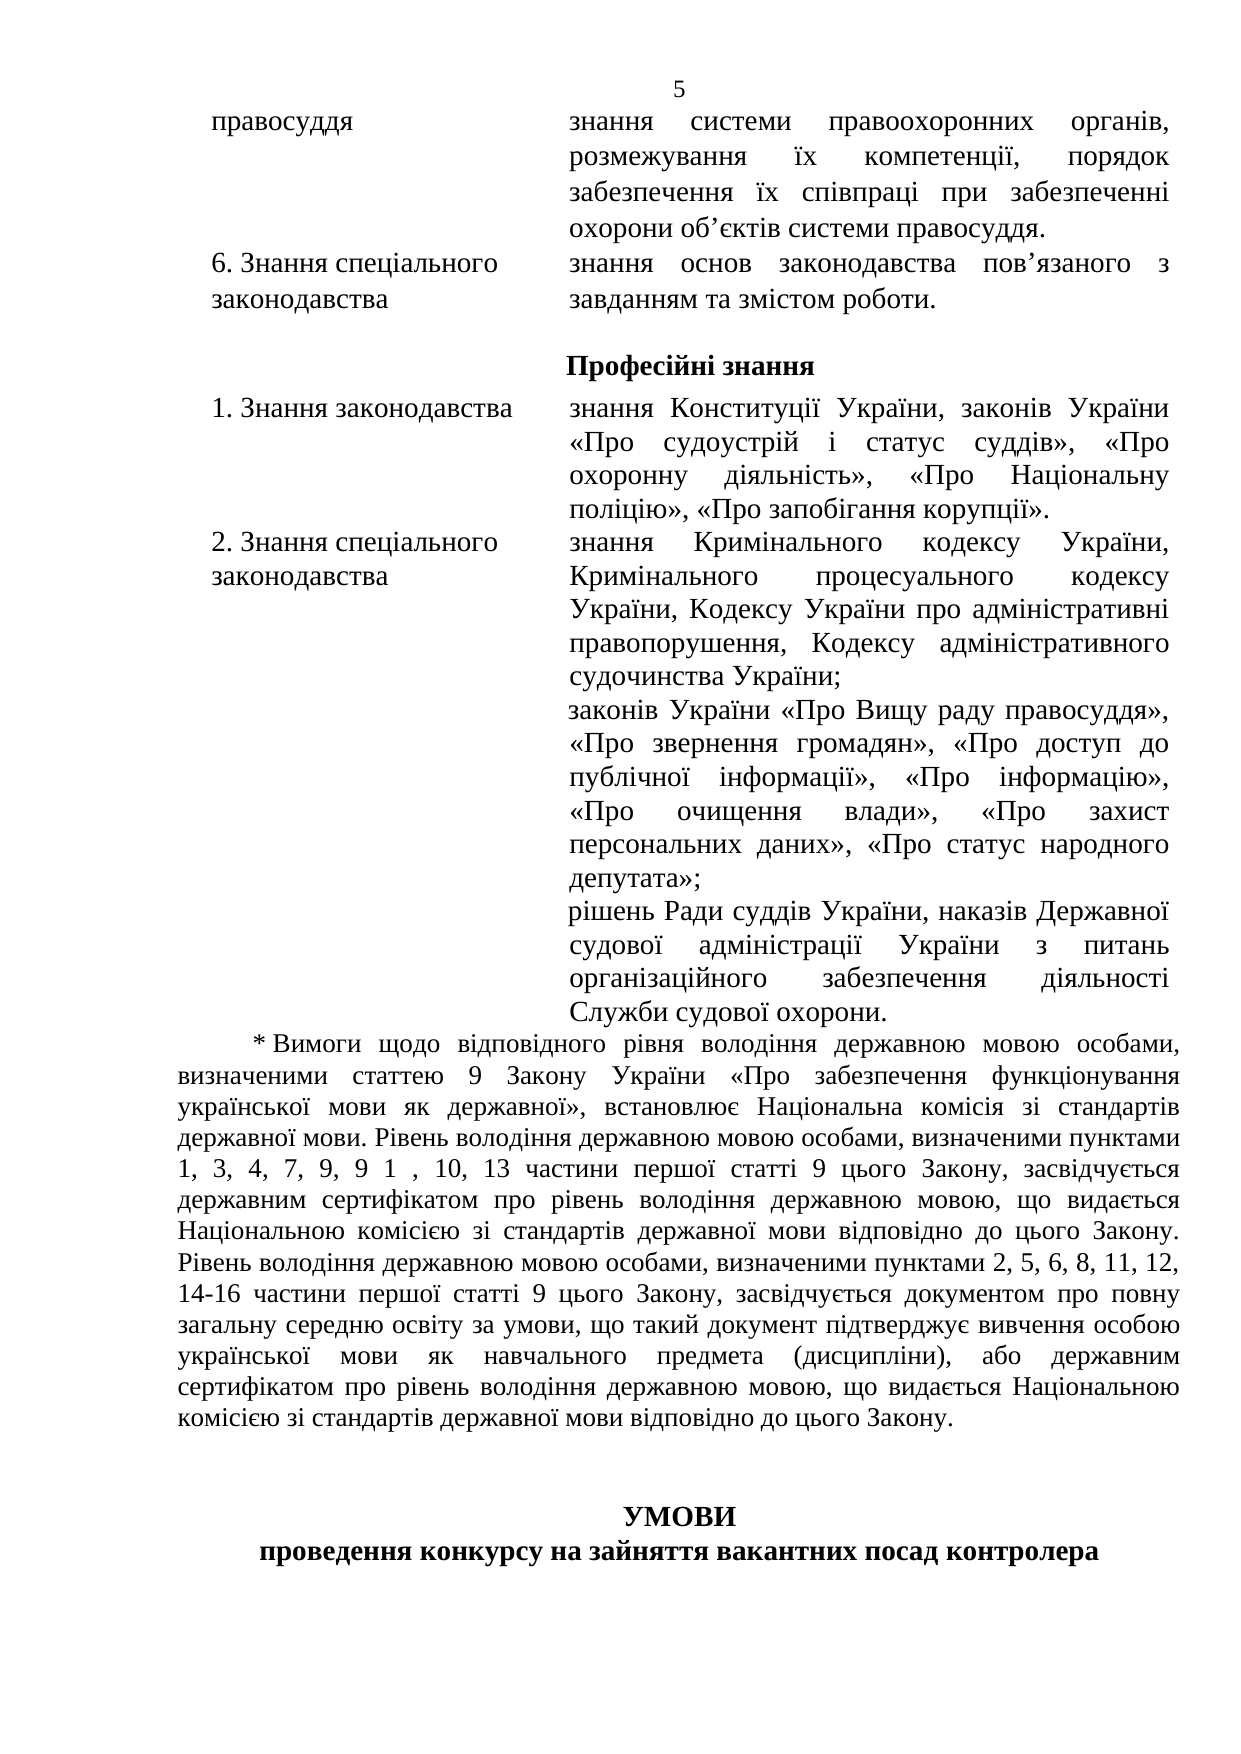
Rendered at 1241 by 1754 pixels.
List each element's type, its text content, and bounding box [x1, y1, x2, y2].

text проведення конкурсу на зайняття вакантних посад контролера [177, 1533, 1181, 1567]
list * Вимоги щодо відповідного рівня володіння державною мовою особами, визначеними статтею 9 Закону України «Про забезпечення функціонування української мови як державної», встановлює Національна комісія зі стандартів державної мови. Рівень володіння державною мовою особами, визначеними пунктами 1, 3, 4, 7, 9, 9 1 , 10, 13 частини першої статті 9 цього Закону, засвідчується державним сертифікатом про рівень володіння державною мовою, що видається Національною комісією зі стандартів державної мови відповідно до цього Закону. Рівень володіння державною мовою особами, визначеними пунктами 2, 5, 6, 8, 11, 12, 14-16 частини першої статті 9 цього Закону, засвідчується документом про повну загальну середню освіту за умови, що такий документ підтверджує вивчення особою української мови як навчального предмета (дисципліни), або державним сертифікатом про рівень володіння державною мовою, що видається Національною комісією зі стандартів державної мови відповідно до цього Закону. [177, 1028, 1181, 1432]
table_cell [189, 103, 1240, 1028]
text УМОВИ [177, 1499, 1181, 1533]
